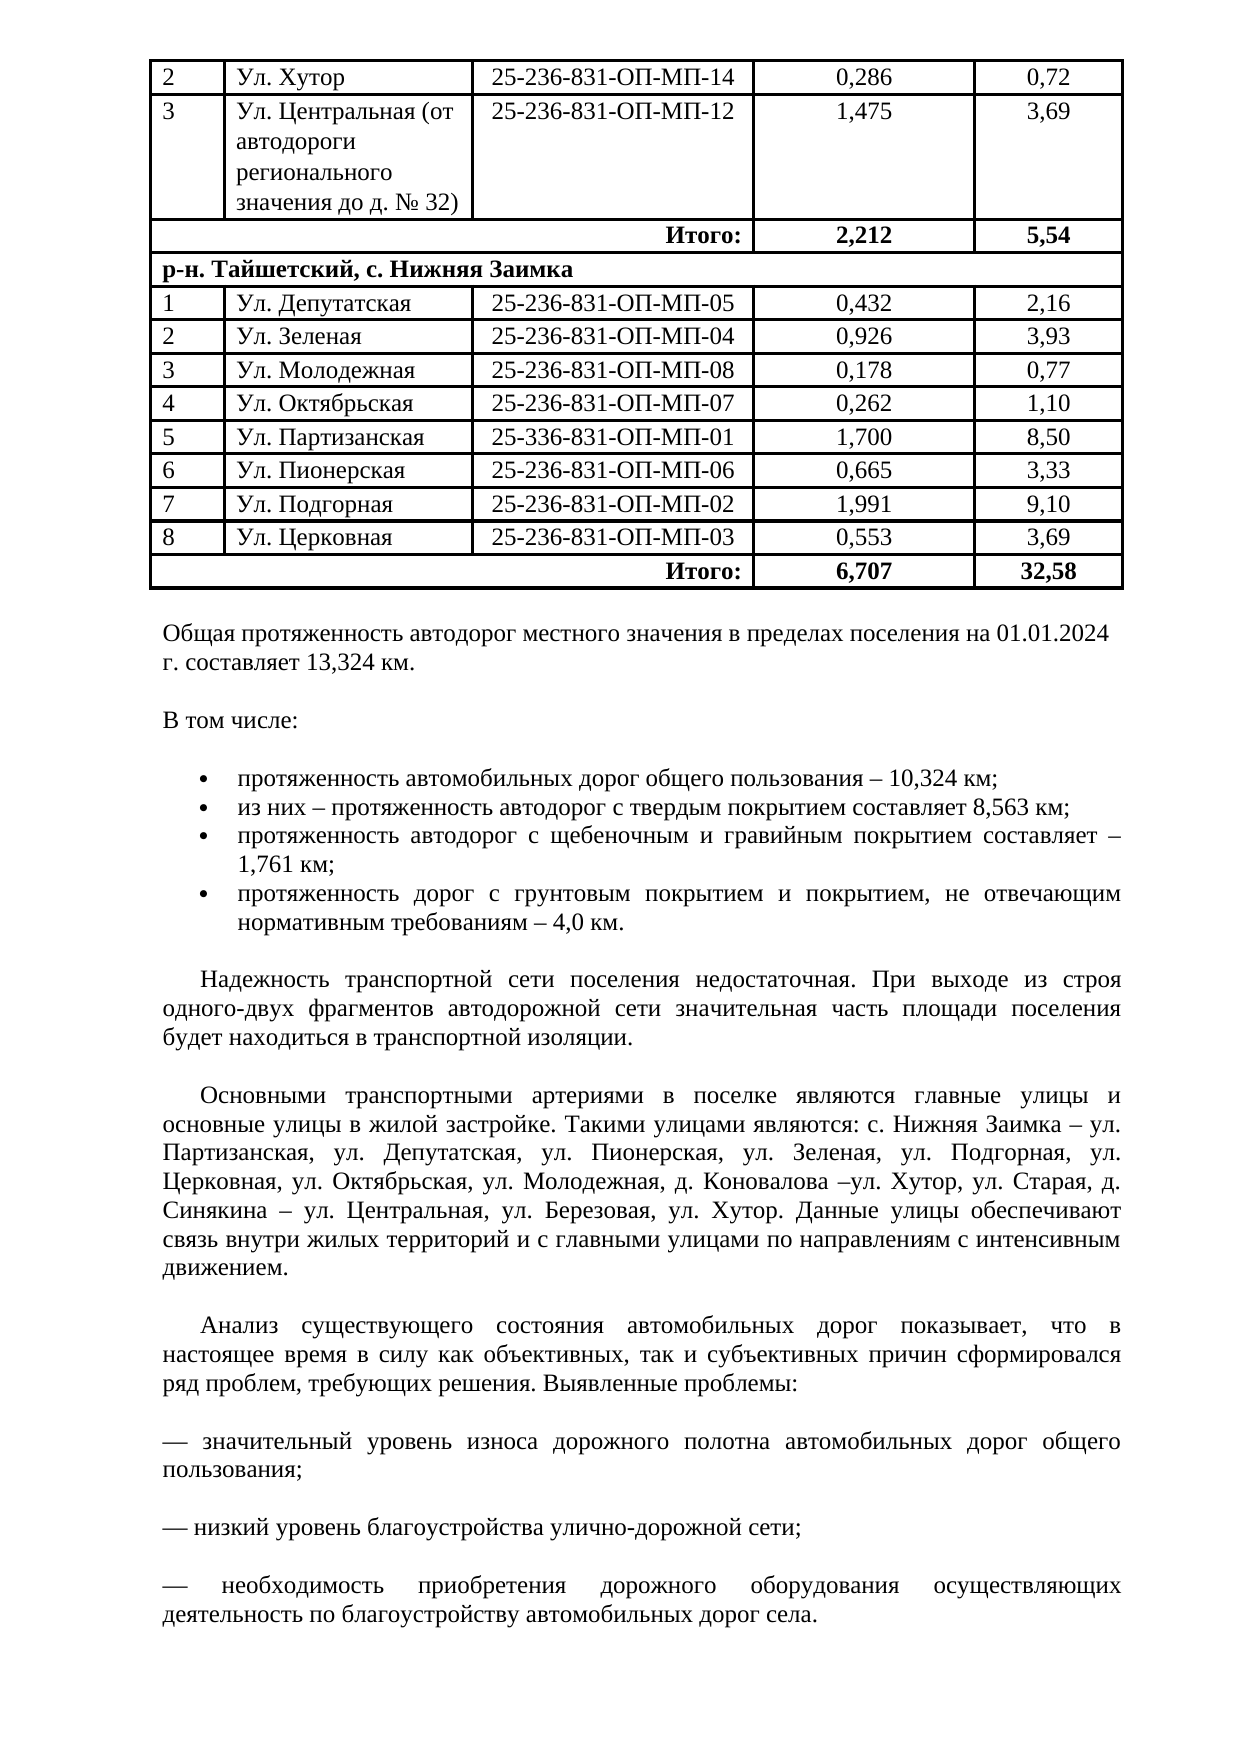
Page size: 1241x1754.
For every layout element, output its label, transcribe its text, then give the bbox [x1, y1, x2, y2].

list протяженность дорог с грунтовым покрытием и покрытием, не отвечающим нормативным требованиям – 4,0 км. [200, 878, 1122, 935]
table_cell 1,10 [976, 388, 1121, 419]
table_cell 0,178 [755, 355, 973, 385]
text Основными транспортными артериями в поселке являются главные улицы и основные улицы в жилой застройке. Такими улицами являются: с. Нижняя Заимка – ул. Партизанская, ул. Депутатская, ул. Пионерская, ул. Зеленая, ул. Подгорная, ул. Церковная, ул. Октябрьская, ул. Молодежная, д. Коновалова –ул. Хутор, ул. Старая, д. Синякина – ул. Центральная, ул. Березовая, ул. Хутор. Данные улицы обеспечивают связь внутри жилых территорий и с главными улицами по направлениям с интенсивным движением. [162, 1080, 1122, 1281]
table_cell 6,707 [755, 556, 973, 586]
table_cell 25-236-831-ОП-МП-14 [474, 62, 752, 93]
table_cell 3,69 [976, 96, 1121, 217]
table_cell Ул. Пионерская [226, 455, 471, 486]
table_cell 6 [152, 455, 223, 486]
table_cell 25-236-831-ОП-МП-06 [474, 455, 752, 486]
table_cell Ул. Церковная [226, 523, 471, 553]
table_cell 25-336-831-ОП-МП-01 [474, 422, 752, 452]
table_cell 3 [152, 96, 223, 217]
table_cell 0,553 [755, 523, 973, 553]
table_cell р-н. Тайшетский, с. Нижняя Заимка [152, 254, 1121, 284]
text — низкий уровень благоустройства улично-дорожной сети; [162, 1512, 1122, 1541]
table_cell Ул. Депутатская [226, 288, 471, 318]
table_cell 2 [152, 62, 223, 93]
table_cell 8,50 [976, 422, 1121, 452]
table_cell 3,69 [976, 523, 1121, 553]
table_cell 25-236-831-ОП-МП-07 [474, 388, 752, 419]
table_cell 2,212 [755, 221, 973, 251]
table_cell 7 [152, 489, 223, 519]
table_cell 3,93 [976, 321, 1121, 352]
table_cell 25-236-831-ОП-МП-08 [474, 355, 752, 385]
table_cell 8 [152, 523, 223, 553]
table_cell Ул. Подгорная [226, 489, 471, 519]
table_cell 0,262 [755, 388, 973, 419]
table_cell Ул. Молодежная [226, 355, 471, 385]
table_cell 0,77 [976, 355, 1121, 385]
table_cell 5 [152, 422, 223, 452]
table_cell 3 [152, 355, 223, 385]
table_cell 2 [152, 321, 223, 352]
table_cell 0,72 [976, 62, 1121, 93]
text В том числе: [162, 705, 1122, 734]
table_cell Ул. Зеленая [226, 321, 471, 352]
table_cell 4 [152, 388, 223, 419]
text Надежность транспортной сети поселения недостаточная. При выходе из строя одного-двух фрагментов автодорожной сети значительная часть площади поселения будет находиться в транспортной изоляции. [162, 964, 1122, 1051]
table_cell 25-236-831-ОП-МП-03 [474, 523, 752, 553]
table_cell 1 [152, 288, 223, 318]
table_cell 1,700 [755, 422, 973, 452]
table_cell 25-236-831-ОП-МП-02 [474, 489, 752, 519]
text — необходимость приобретения дорожного оборудования осуществляющих деятельность по благоустройству автомобильных дорог села. [162, 1570, 1122, 1628]
table_cell 5,54 [976, 221, 1121, 251]
table_cell 32,58 [976, 556, 1121, 586]
table_cell 9,10 [976, 489, 1121, 519]
table_cell Итого: [152, 221, 752, 251]
table_cell 0,432 [755, 288, 973, 318]
table_cell 0,926 [755, 321, 973, 352]
table_cell Ул. Хутор [226, 62, 471, 93]
table_cell Ул. Партизанская [226, 422, 471, 452]
table_cell 3,33 [976, 455, 1121, 486]
table_cell 0,665 [755, 455, 973, 486]
text Анализ существующего состояния автомобильных дорог показывает, что в настоящее время в силу как объективных, так и субъективных причин сформировался ряд проблем, требующих решения. Выявленные проблемы: [162, 1310, 1122, 1397]
table_cell Ул. Центральная (от автодороги регионального значения до д. № 32) [226, 96, 471, 217]
table_cell 25-236-831-ОП-МП-05 [474, 288, 752, 318]
table_cell 1,475 [755, 96, 973, 217]
list протяженность автомобильных дорог общего пользования – 10,324 км; [200, 763, 1122, 792]
list из них – протяженность автодорог с твердым покрытием составляет 8,563 км; [200, 792, 1122, 820]
text — значительный уровень износа дорожного полотна автомобильных дорог общего пользования; [162, 1426, 1122, 1483]
table_cell Ул. Октябрьская [226, 388, 471, 419]
table_cell 25-236-831-ОП-МП-04 [474, 321, 752, 352]
list протяженность автодорог с щебеночным и гравийным покрытием составляет – 1,761 км; [200, 820, 1122, 878]
table_cell 25-236-831-ОП-МП-12 [474, 96, 752, 217]
table_cell 0,286 [755, 62, 973, 93]
table_cell Итого: [152, 556, 752, 586]
text Общая протяженность автодорог местного значения в пределах поселения на 01.01.2024 г. составляет 13,324 км. [162, 618, 1122, 676]
table_cell 2,16 [976, 288, 1121, 318]
table_cell 1,991 [755, 489, 973, 519]
